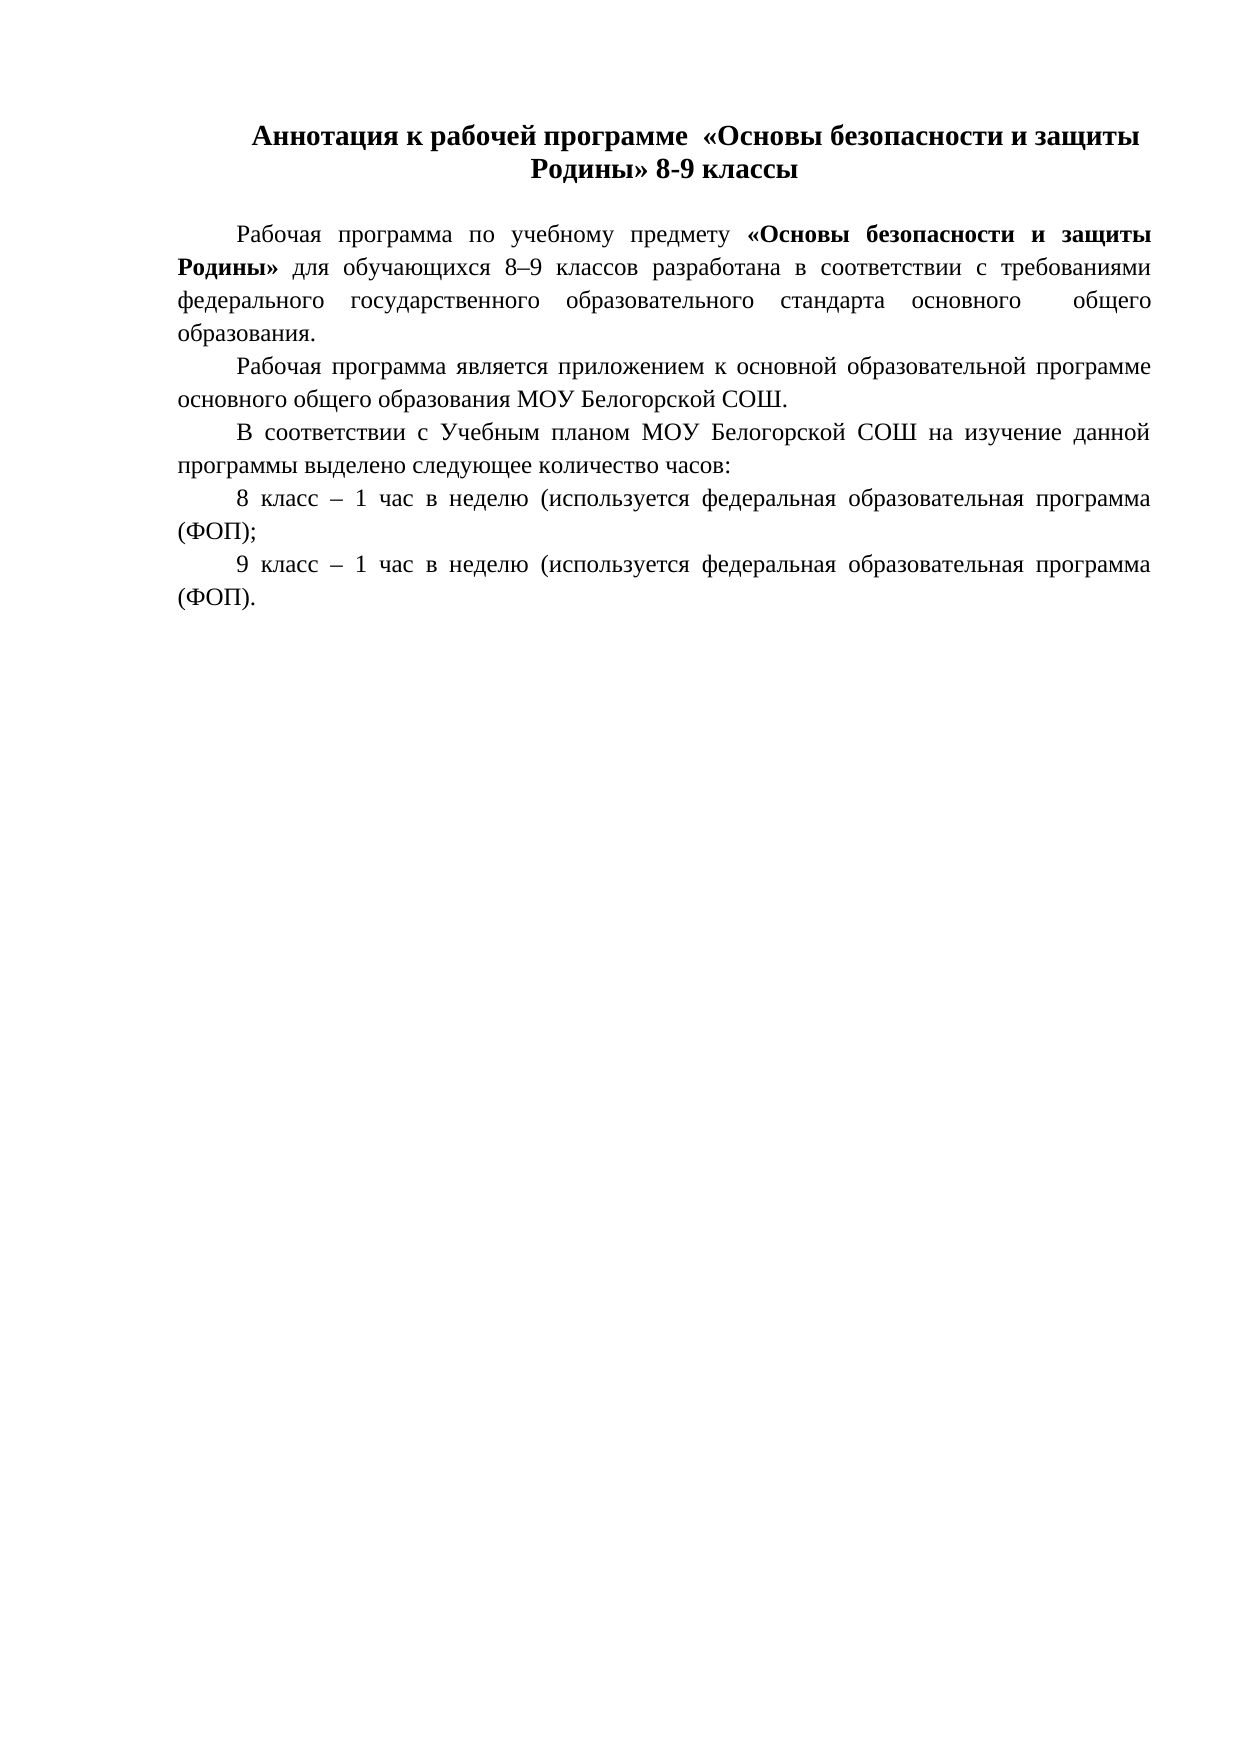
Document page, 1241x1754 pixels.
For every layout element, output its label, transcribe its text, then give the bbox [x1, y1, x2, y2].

text Рабочая программа является приложением к основной образовательной программе основного общего образования МОУ Белогорской СОШ. [177, 351, 1152, 413]
text Рабочая программа по учебному предмету «Основы безопасности и защиты Родины» для обучающихся 8–9 классов разработана в соответствии с требованиями федерального государственного образовательного стандарта основного общего образования. [177, 219, 1152, 347]
text 8 класс – 1 час в неделю (используется федеральная образовательная программа (ФОП); [177, 483, 1152, 545]
text 9 класс – 1 час в неделю (используется федеральная образовательная программа (ФОП). [177, 549, 1152, 611]
text Аннотация к рабочей программе «Основы безопасности и защиты Родины» 8-9 классы [177, 118, 1152, 185]
text В соответствии с Учебным планом МОУ Белогорской СОШ на изучение данной программы выделено следующее количество часов: [177, 417, 1152, 479]
